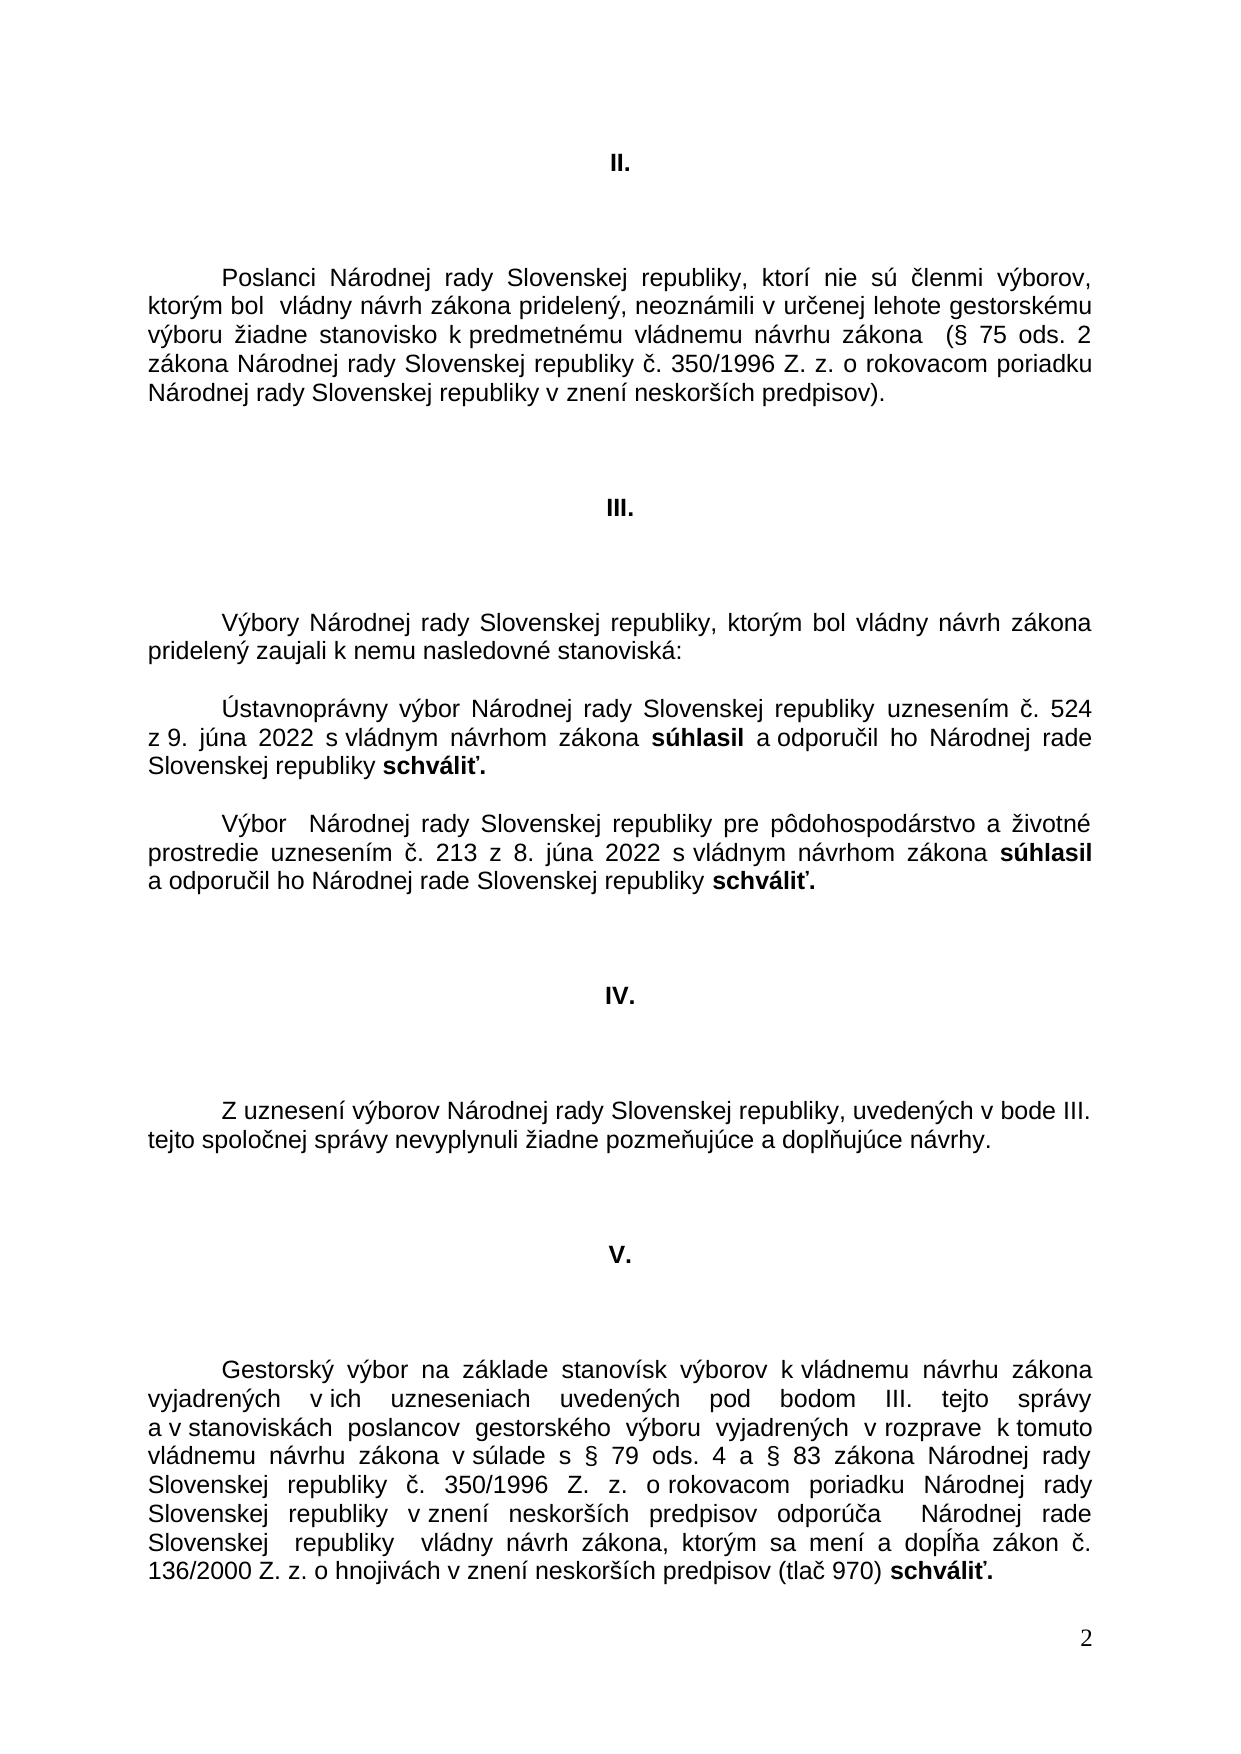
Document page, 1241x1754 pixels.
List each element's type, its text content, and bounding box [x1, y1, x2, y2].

text Ústavnoprávny výbor Národnej rady Slovenskej republiky uznesením č. 524 z 9. júna 2022 s vládnym návrhom zákona súhlasil a odporučil ho Národnej rade Slovenskej republiky schváliť. [148, 694, 1093, 780]
text II. [148, 148, 1093, 176]
text Výbor Národnej rady Slovenskej republiky pre pôdohospodárstvo a životné prostredie uznesením č. 213 z 8. júna 2022 s vládnym návrhom zákona súhlasil a odporučil ho Národnej rade Slovenskej republiky schváliť. [148, 809, 1093, 895]
text III. [148, 493, 1093, 521]
text V. [148, 1240, 1093, 1269]
text IV. [148, 981, 1093, 1010]
text Gestorský výbor na základe stanovísk výborov k vládnemu návrhu zákona vyjadrených v ich uzneseniach uvedených pod bodom III. tejto správy a v stanoviskách poslancov gestorského výboru vyjadrených v rozprave k tomuto vládnemu návrhu zákona v súlade s § 79 ods. § 83 zákona Národnej rady Slovenskej republiky č. 350/1996 Z. z. o rokovacom poriadku Národnej rady Slovenskej republiky v znení neskorších predpisov odporúča Národnej rade Slovenskej republiky vládny návrh zákona, ktorým sa mení a dopĺňa zákon č. 136/2000 Z. z. o hnojivách v znení neskorších predpisov (tlač 970) schváliť. [148, 1355, 1093, 1585]
text Výbory Národnej rady Slovenskej republiky, ktorým bol vládny návrh zákona pridelený zaujali k nemu nasledovné stanoviská: [148, 608, 1093, 665]
text Poslanci Národnej rady Slovenskej republiky, ktorí nie sú členmi výborov, ktorým bol vládny návrh zákona pridelený, neoznámili v určenej lehote gestorskému výboru žiadne stanovisko k predmetnému vládnemu návrhu zákona (§ 75 ods. 2 zákona Národnej rady Slovenskej republiky č. 350/1996 Z. z. o rokovacom poriadku Národnej rady Slovenskej republiky v znení neskorších predpisov). [148, 263, 1093, 406]
text Z uznesení výborov Národnej rady Slovenskej republiky, uvedených v bode III. tejto spoločnej správy nevyplynuli žiadne pozmeňujúce a doplňujúce návrhy. [148, 1096, 1093, 1154]
